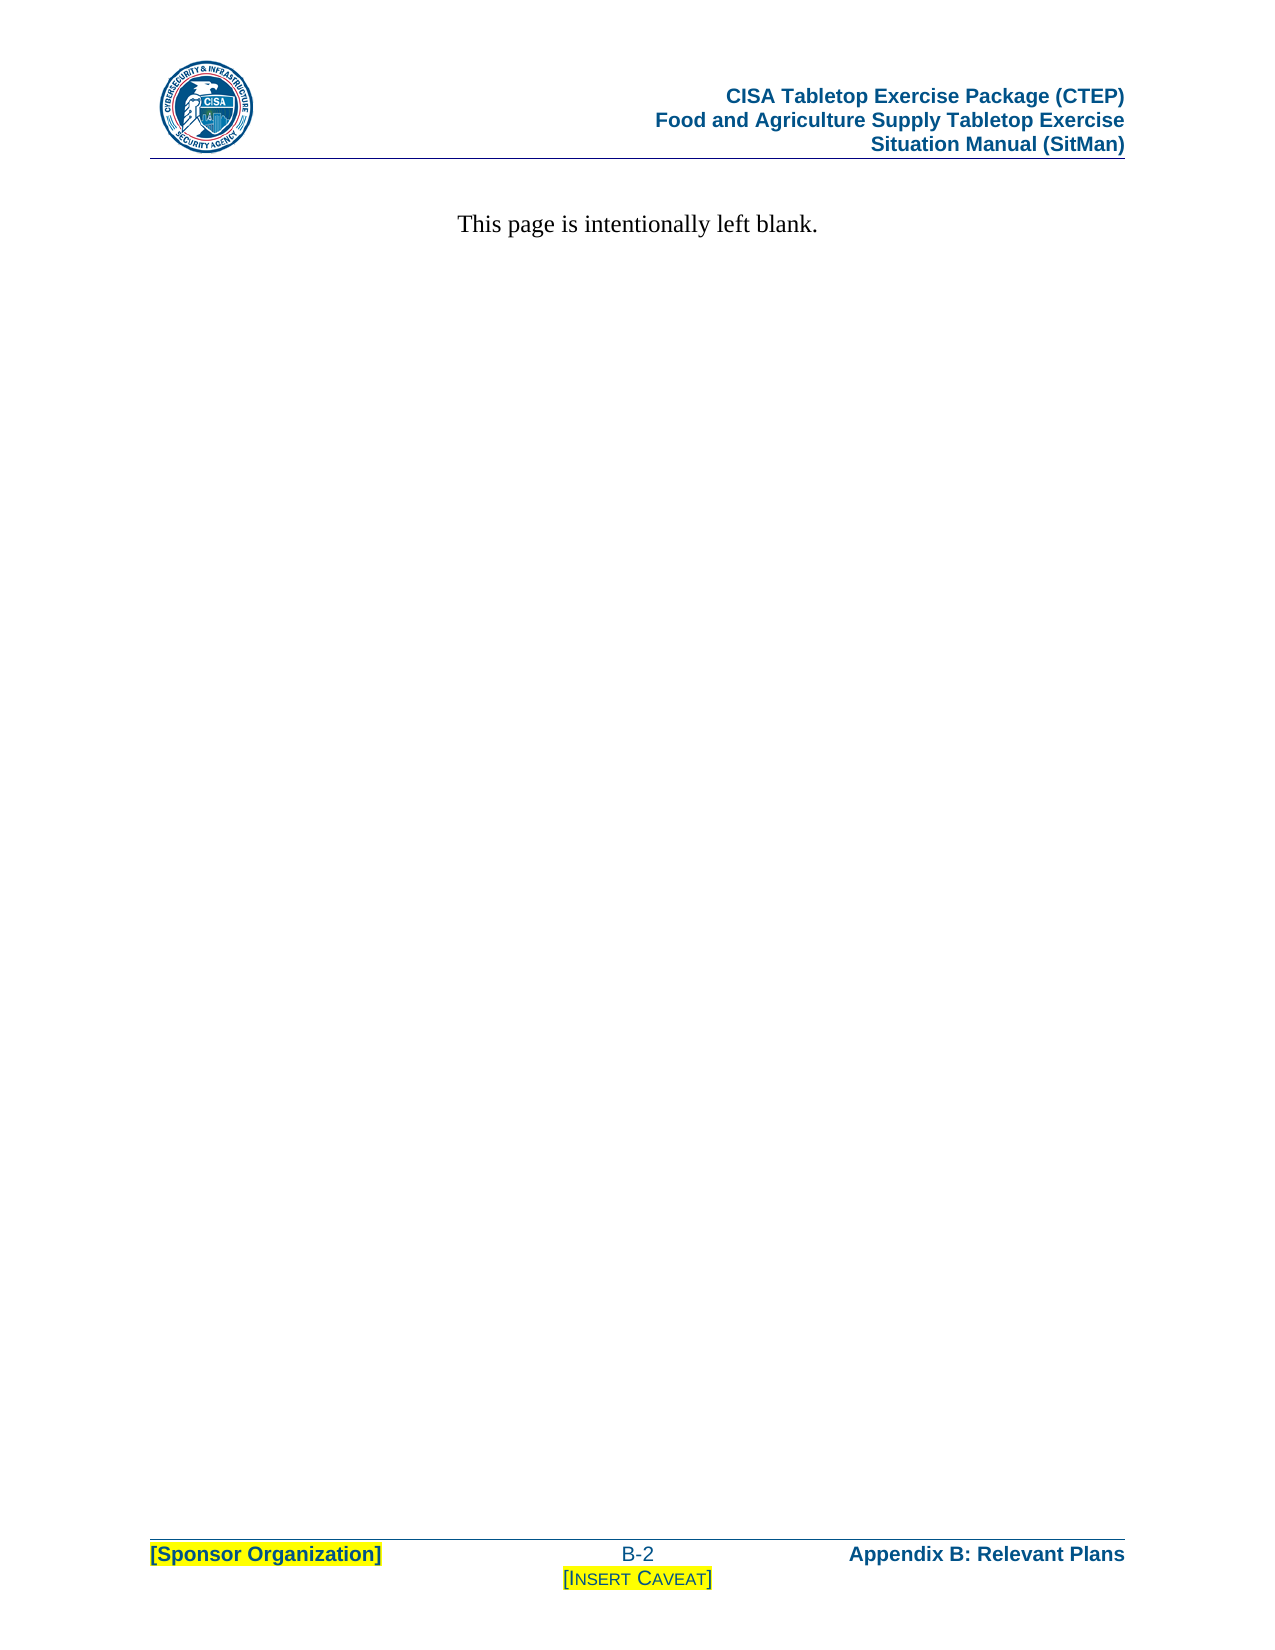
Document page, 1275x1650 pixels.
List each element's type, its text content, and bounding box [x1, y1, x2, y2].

picture [158, 59, 254, 154]
text This page is intentionally left blank. [150, 209, 1125, 238]
